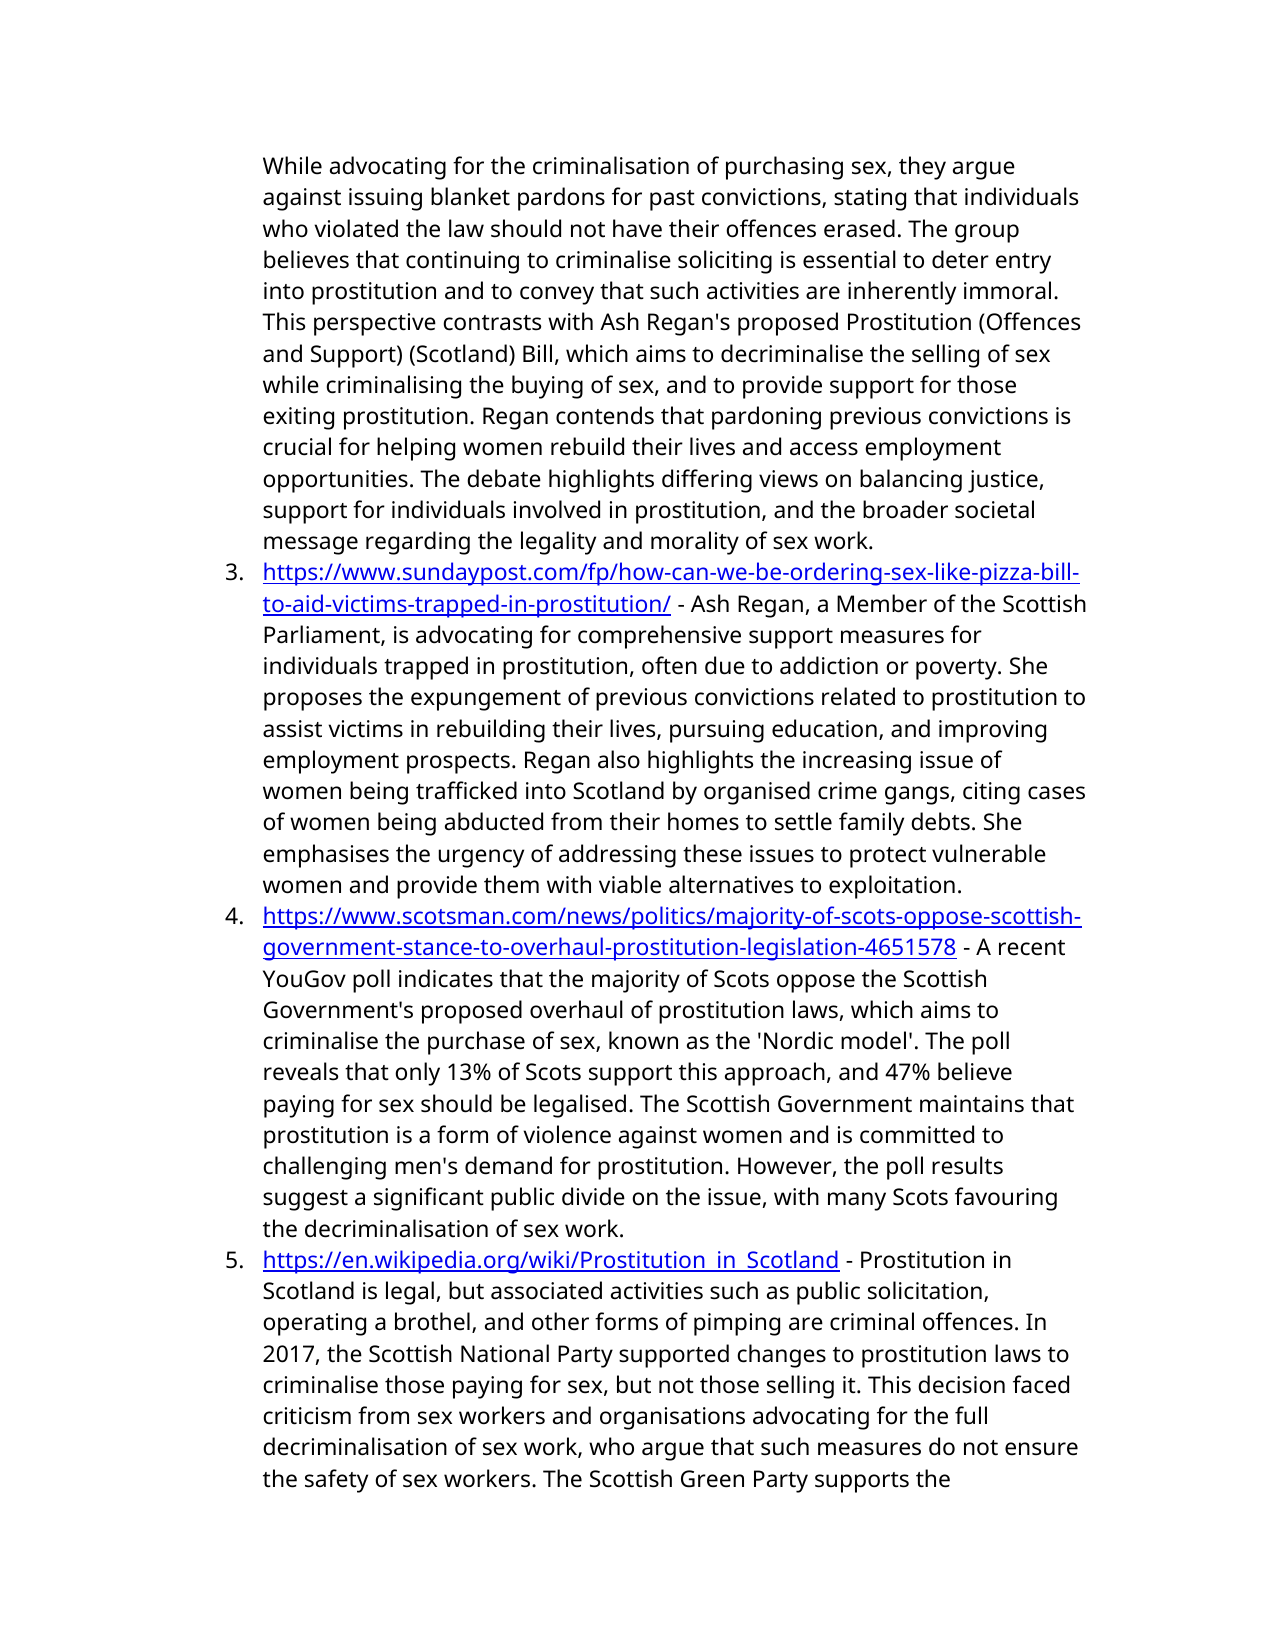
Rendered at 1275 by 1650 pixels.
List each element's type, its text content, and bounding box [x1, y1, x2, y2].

list https://www.scotsman.com/news/politics/majority-of-scots-oppose-scottish-government-stance-to-overhaul-prostitution-legislation-4651578 - A recent YouGov poll indicates that the majority of Scots oppose the Scottish Government's proposed overhaul of prostitution laws, which aims to criminalise the purchase of sex, known as the 'Nordic model'. The poll reveals that only 13% of Scots support this approach, and 47% believe paying for sex should be legalised. The Scottish Government maintains that prostitution is a form of violence against women and is committed to challenging men's demand for prostitution. However, the poll results suggest a significant public divide on the issue, with many Scots favouring the decriminalisation of sex work. [225, 900, 1087, 1244]
list https://www.sundaypost.com/fp/how-can-we-be-ordering-sex-like-pizza-bill-to-aid-victims-trapped-in-prostitution/ - Ash Regan, a Member of the Scottish Parliament, is advocating for comprehensive support measures for individuals trapped in prostitution, often due to addiction or poverty. She proposes the expungement of previous convictions related to prostitution to assist victims in rebuilding their lives, pursuing education, and improving employment prospects. Regan also highlights the increasing issue of women being trafficked into Scotland by organised crime gangs, citing cases of women being abducted from their homes to settle family debts. She emphasises the urgency of addressing these issues to protect vulnerable women and provide them with viable alternatives to exploitation. [225, 556, 1087, 900]
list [225, 150, 1087, 556]
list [225, 1244, 1087, 1494]
